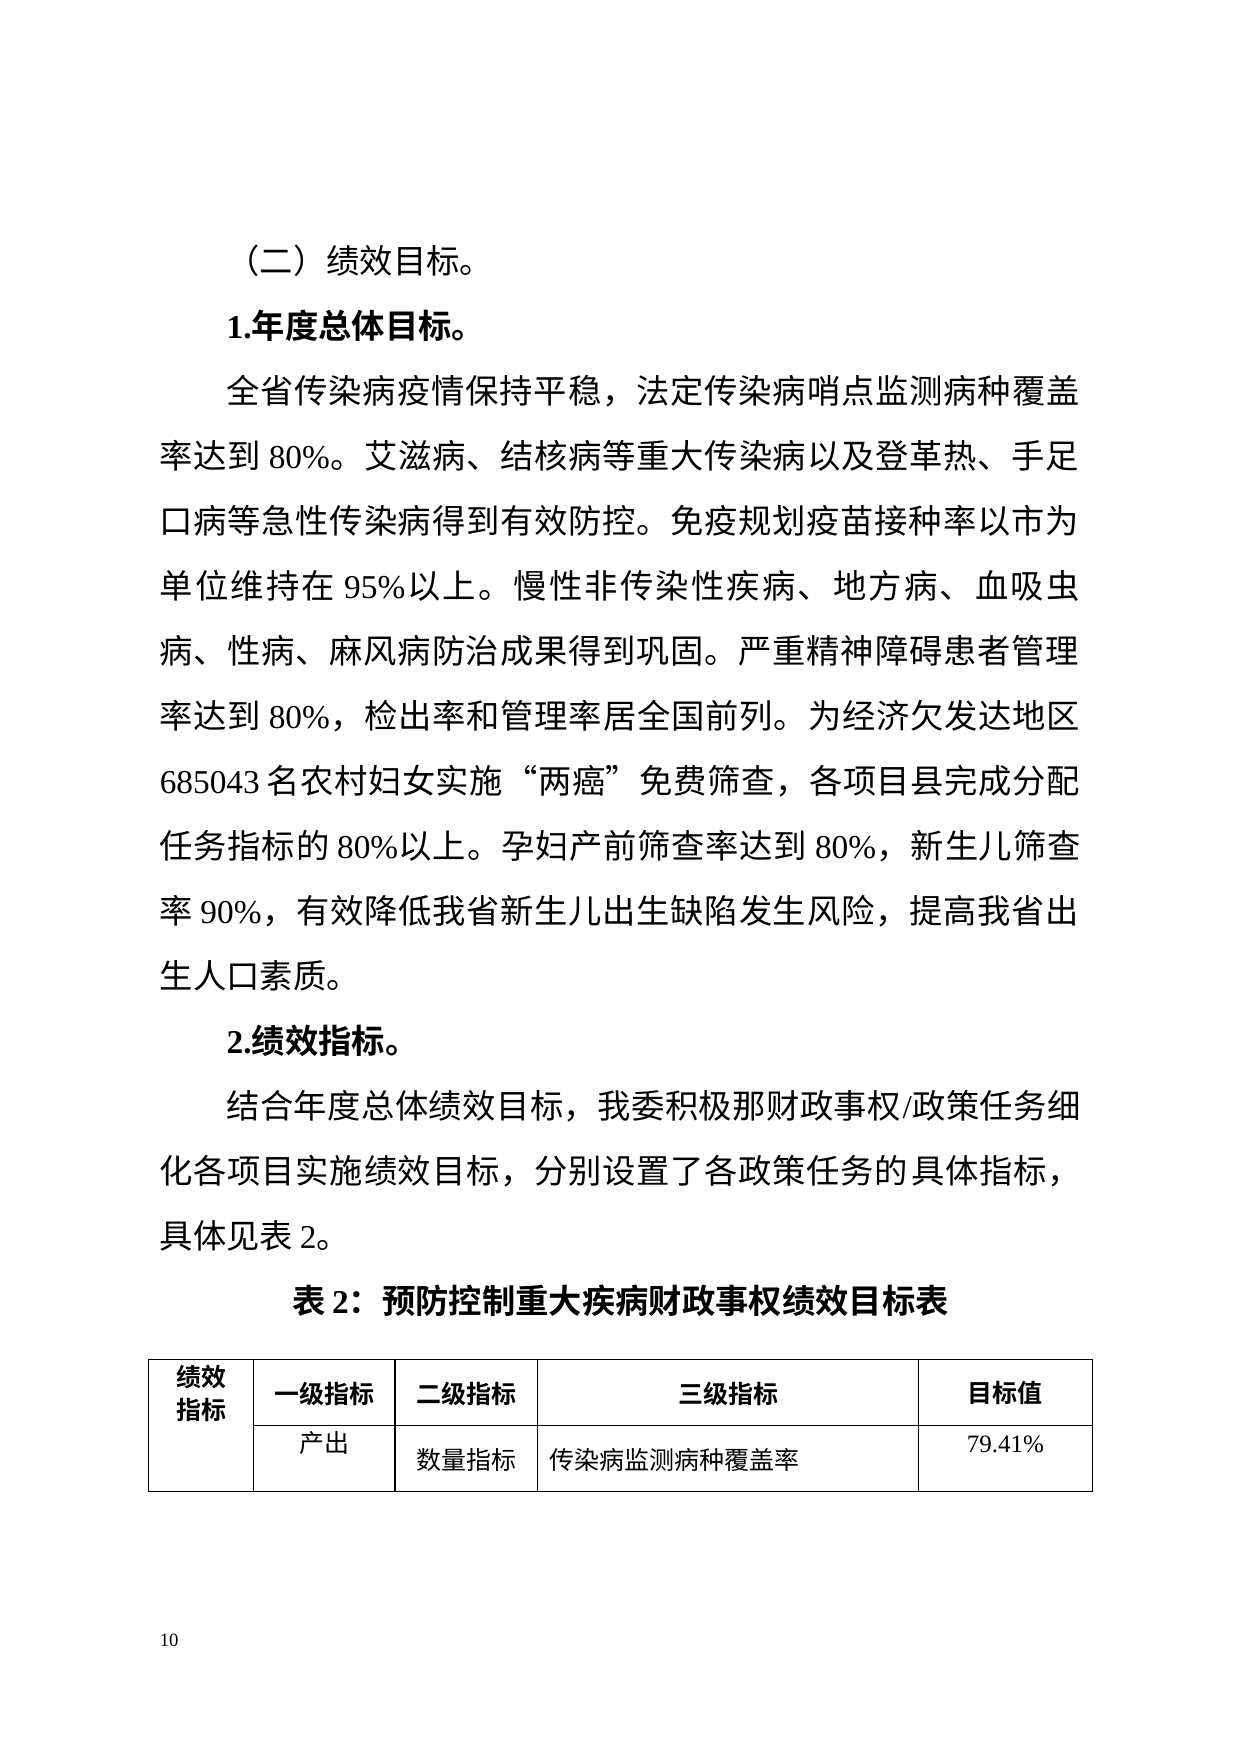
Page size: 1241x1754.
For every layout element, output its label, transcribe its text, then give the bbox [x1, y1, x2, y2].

table_header 一级指标 [254, 1360, 394, 1425]
table_header 三级指标 [538, 1360, 918, 1425]
table_cell 数量指标 [396, 1426, 537, 1491]
subtitle （二）绩效目标。 [159, 227, 1081, 292]
subtitle 1.年度总体目标。 [159, 292, 1081, 357]
table_header 目标值 [919, 1360, 1092, 1425]
text 表2：预防控制重大疾病财政事权绩效目标表 [159, 1267, 1081, 1332]
table_header 二级指标 [396, 1360, 537, 1425]
table_cell 产出 指标 [254, 1426, 394, 1491]
table_header 绩效 指标 [149, 1360, 253, 1491]
subtitle 全省传染病疫情保持平稳，法定传染病哨点监测病种覆盖率达到80%。艾滋病、结核病等重大传染病以及登革热、手足口病等急性传染病得到有效防控。免疫规划疫苗接种率以市为单位维持在95%以上。慢性非传染性疾病、地方病、血吸虫病、性病、麻风病防治成果得到巩固。严重精神障碍患者管理率达到80%，检出率和管理率居全国前列。为经济欠发达地区685043名农村妇女实施“两癌”免费筛查，各项目县完成分配任务指标的80%以上。孕妇产前筛查率达到80%，新生儿筛查率90%，有效降低我省新生儿出生缺陷发生风险，提高我省出生人口素质。 [159, 357, 1081, 1007]
table_cell 79.41% [919, 1426, 1092, 1491]
subtitle 结合年度总体绩效目标，我委积极那财政事权/政策任务细化各项目实施绩效目标，分别设置了各政策任务的具体指标，具体见表2。 [159, 1072, 1081, 1267]
table_cell 传染病监测病种覆盖率 [538, 1426, 918, 1491]
subtitle 2.绩效指标。 [159, 1007, 1081, 1072]
